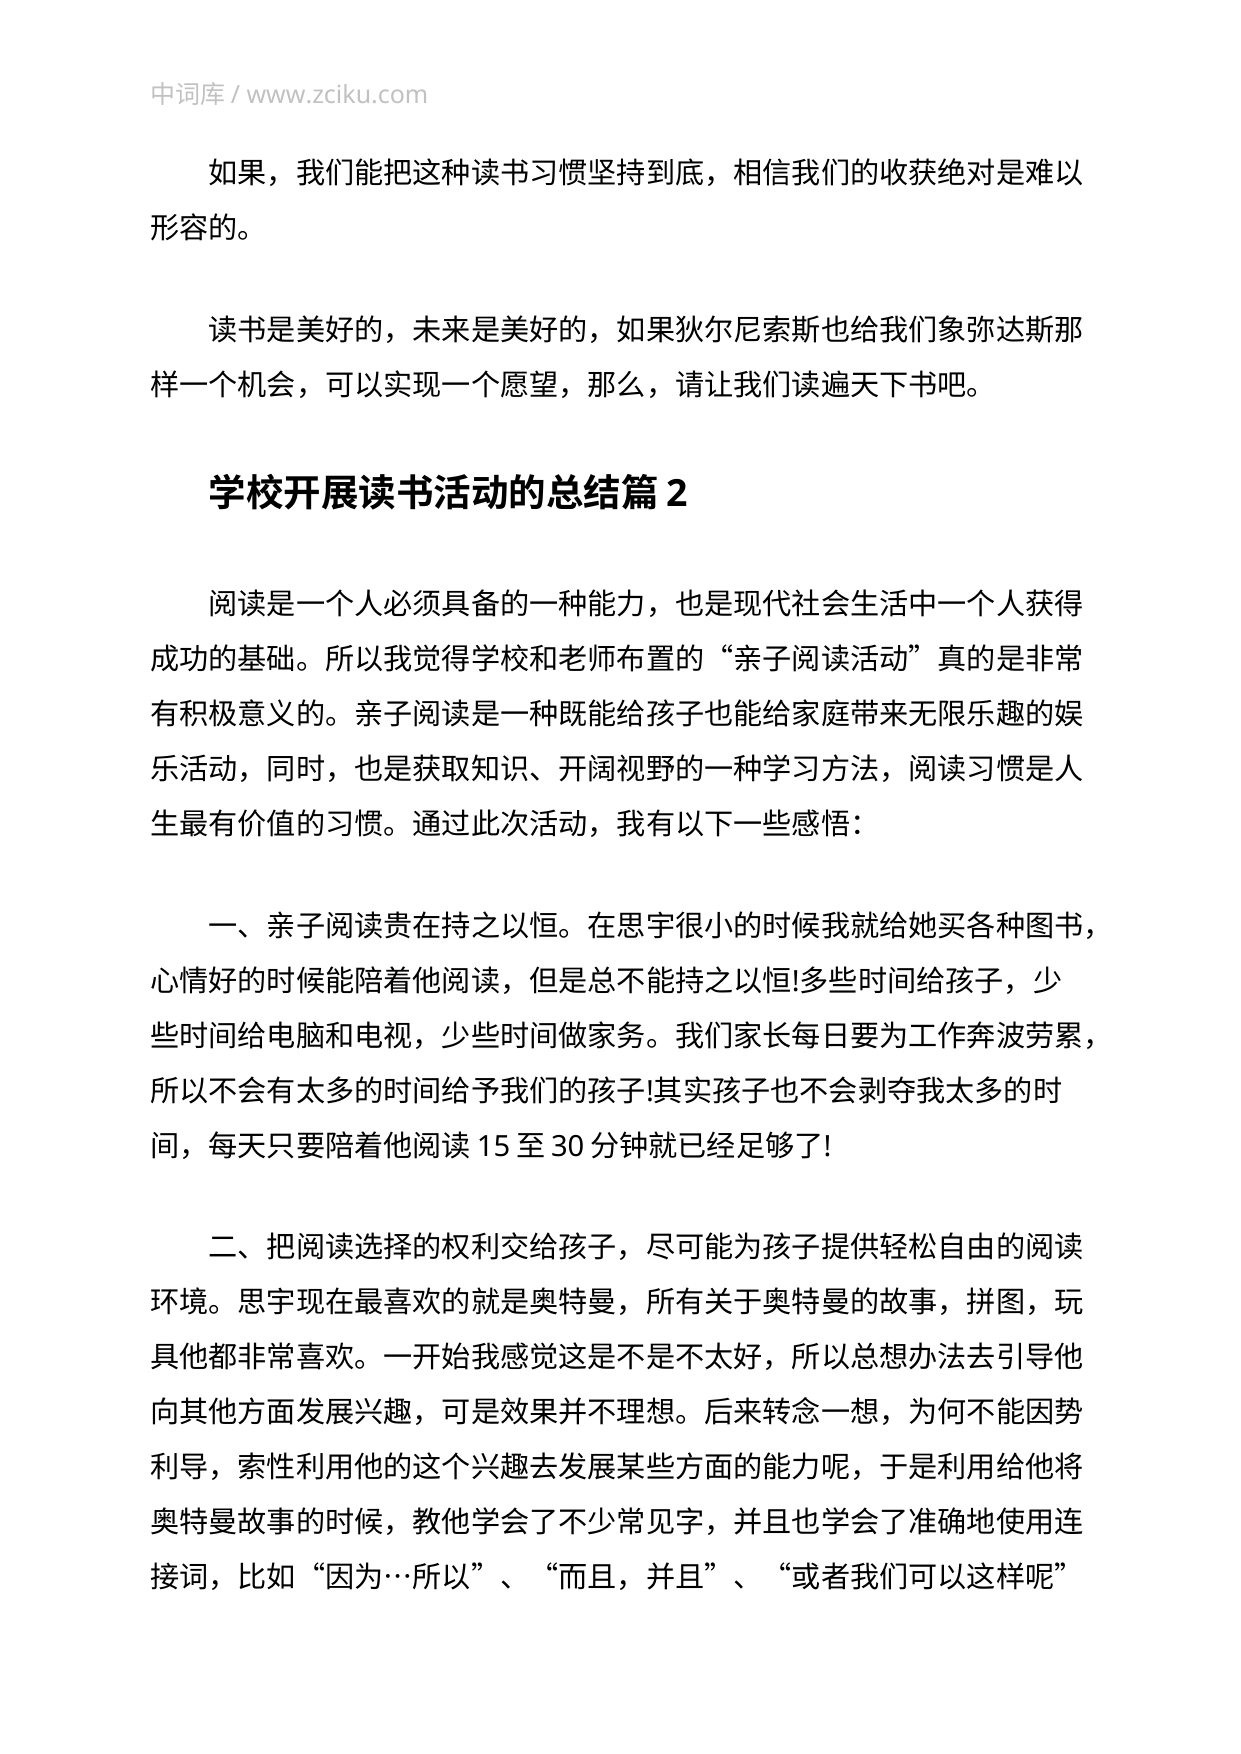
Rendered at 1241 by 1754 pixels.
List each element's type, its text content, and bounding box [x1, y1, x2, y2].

text 读书是美好的，未来是美好的，如果狄尔尼索斯也给我们象弥达斯那样一个机会，可以实现一个愿望，那么，请让我们读遍天下书吧。 [150, 307, 1090, 404]
text 一、亲子阅读贵在持之以恒。在思宇很小的时候我就给她买各种图书，心情好的时候能陪着他阅读，但是总不能持之以恒!多些时间给孩子，少些时间给电脑和电视，少些时间做家务。我们家长每日要为工作奔波劳累，所以不会有太多的时间给予我们的孩子!其实孩子也不会剥夺我太多的时间，每天只要陪着他阅读15至30分钟就已经足够了! [150, 902, 1090, 1164]
text 如果，我们能把这种读书习惯坚持到底，相信我们的收获绝对是难以形容的。 [150, 150, 1090, 247]
text 学校开展读书活动的总结篇2 [150, 463, 1090, 518]
text 阅读是一个人必须具备的一种能力，也是现代社会生活中一个人获得成功的基础。所以我觉得学校和老师布置的“亲子阅读活动”真的是非常有积极意义的。亲子阅读是一种既能给孩子也能给家庭带来无限乐趣的娱乐活动，同时，也是获取知识、开阔视野的一种学习方法，阅读习惯是人生最有价值的习惯。通过此次活动，我有以下一些感悟： [150, 581, 1090, 843]
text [150, 1224, 1090, 1596]
